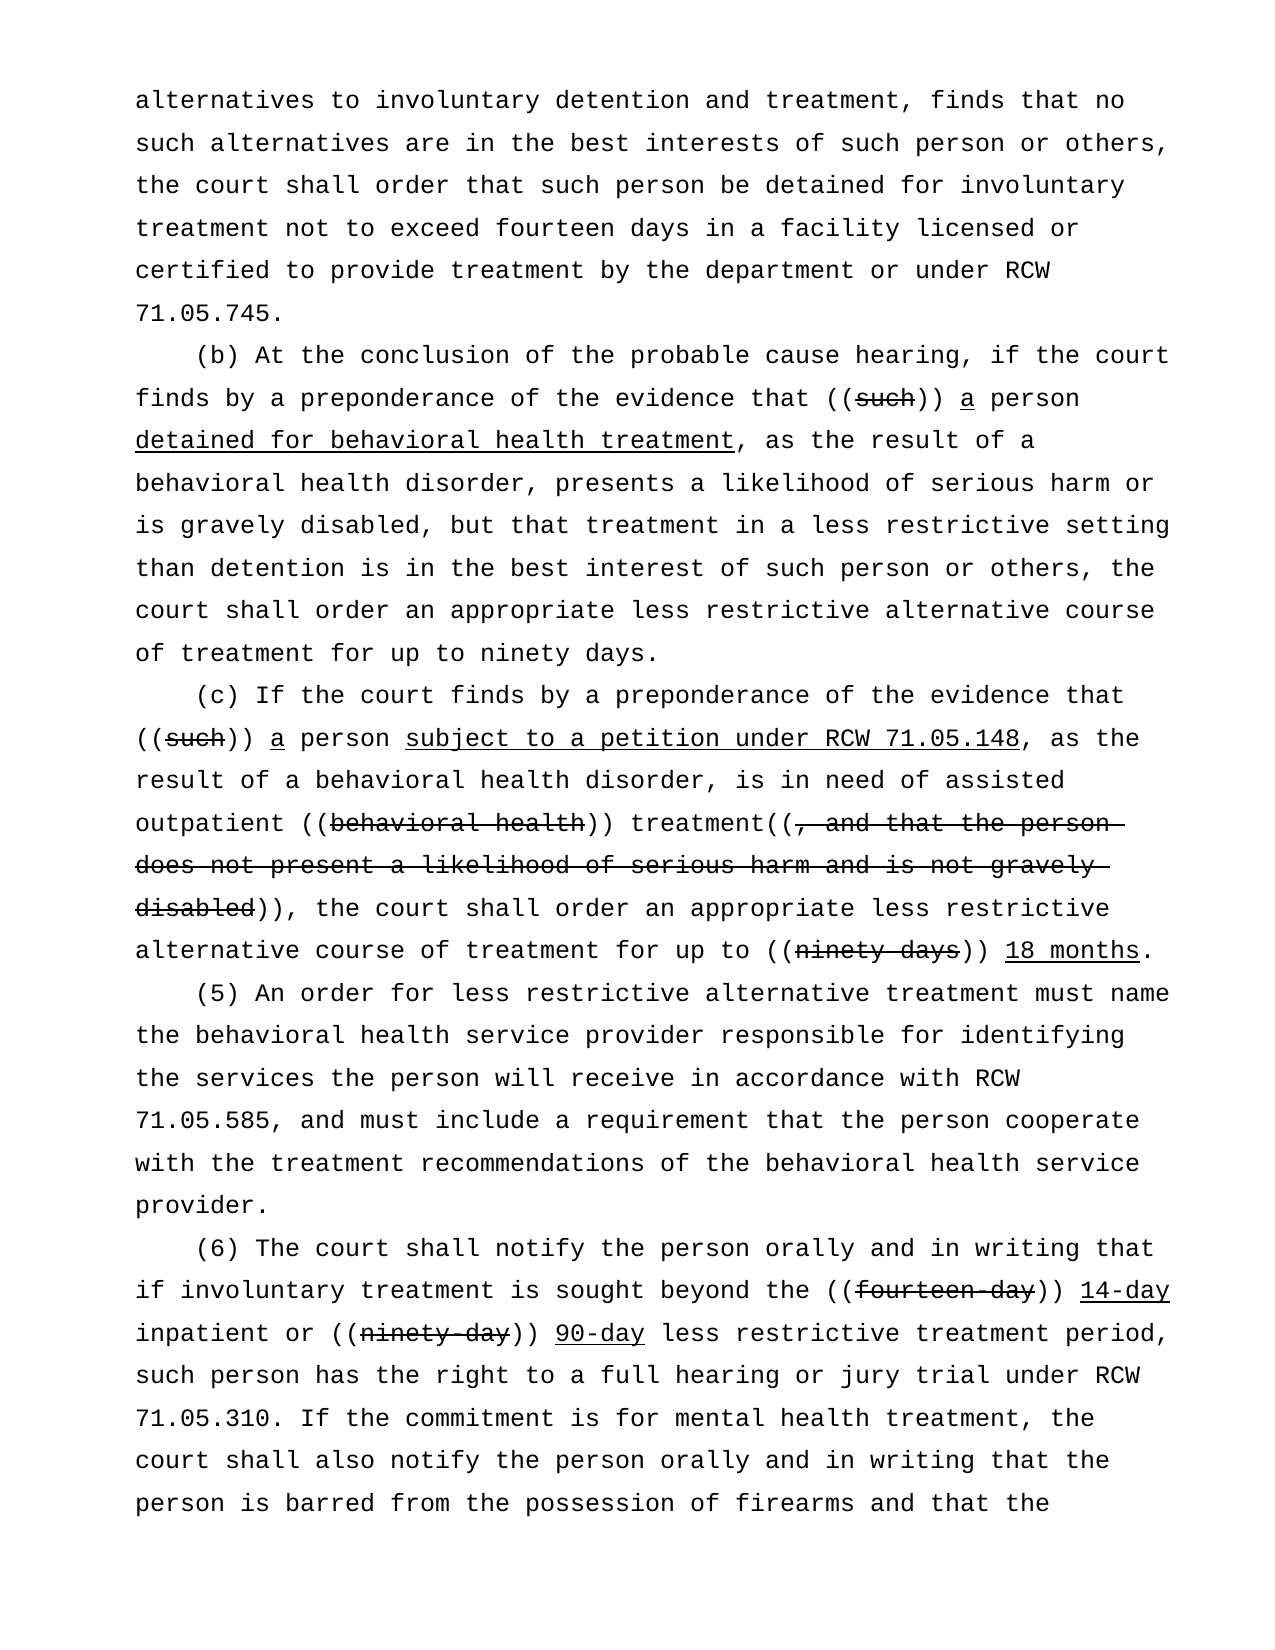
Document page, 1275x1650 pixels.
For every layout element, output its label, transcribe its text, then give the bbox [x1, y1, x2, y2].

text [135, 1222, 1170, 1520]
text (b) At the conclusion of the probable cause hearing, if the court finds by a preponderance of the evidence that ((such)) a person detained for behavioral health treatment, as the result of a behavioral health disorder, presents a likelihood of serious harm or is gravely disabled, but that treatment in a less restrictive setting than detention is in the best interest of such person or others, the court shall order an appropriate less restrictive alternative course of treatment for up to ninety days. [135, 330, 1170, 670]
text (5) An order for less restrictive alternative treatment must name the behavioral health service provider responsible for identifying the services the person will receive in accordance with RCW 71.05.585, and must include a requirement that the person cooperate with the treatment recommendations of the behavioral health service provider. [135, 967, 1170, 1222]
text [135, 75, 1170, 330]
text (c) If the court finds by a preponderance of the evidence that ((such)) a person subject to a petition under RCW 71.05.148, as the result of a behavioral health disorder, is in need of assisted outpatient ((behavioral health)) treatment((, and that the person does not present a likelihood of serious harm and is not gravely disabled)), the court shall order an appropriate less restrictive alternative course of treatment for up to ((ninety days)) 18 months. [135, 670, 1170, 967]
